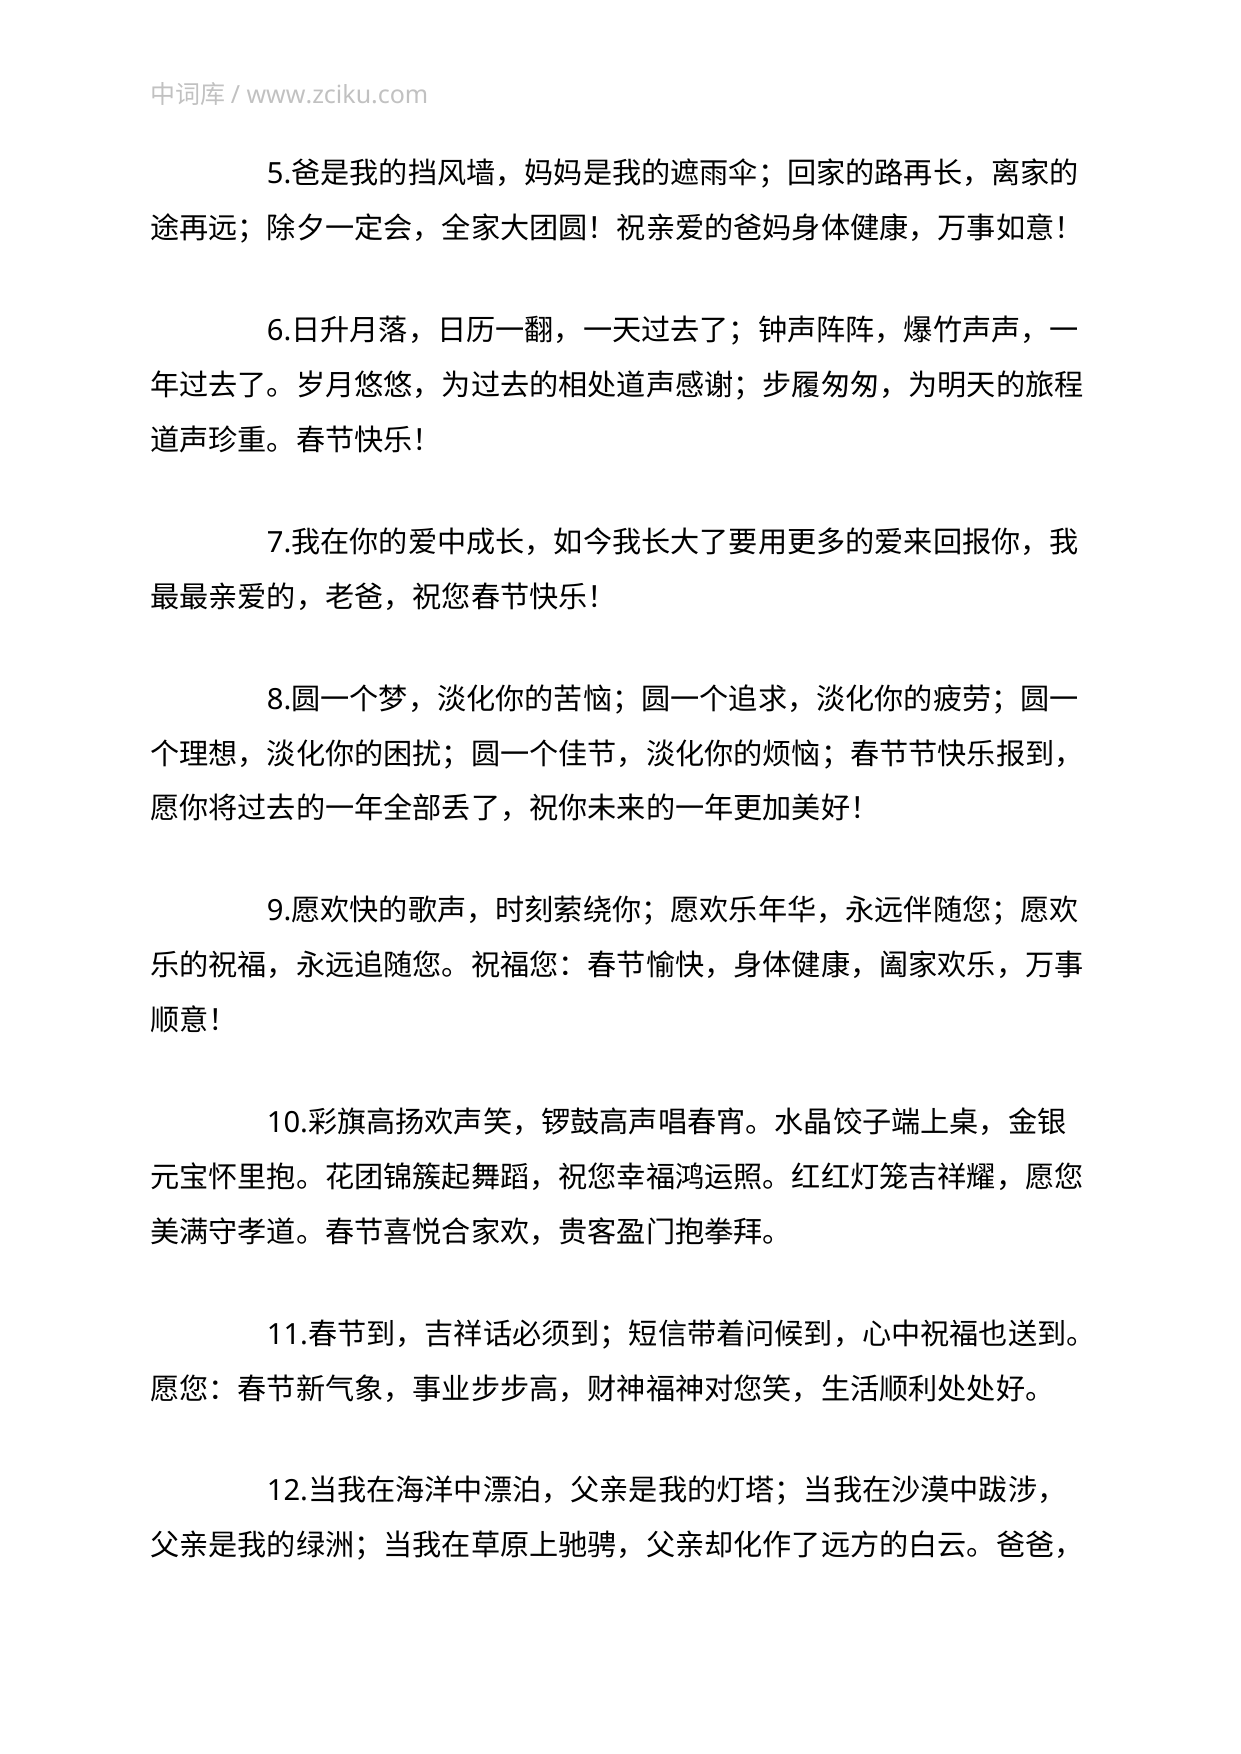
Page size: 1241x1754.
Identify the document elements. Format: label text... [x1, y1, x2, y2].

text 7.我在你的爱中成长，如今我长大了要用更多的爱来回报你，我最最亲爱的，老爸，祝您春节快乐！ [150, 518, 1090, 616]
text 6.日升月落，日历一翻，一天过去了；钟声阵阵，爆竹声声，一年过去了。岁月悠悠，为过去的相处道声感谢；步履匆匆，为明天的旅程道声珍重。春节快乐！ [150, 307, 1090, 459]
text 8.圆一个梦，淡化你的苦恼；圆一个追求，淡化你的疲劳；圆一个理想，淡化你的困扰；圆一个佳节，淡化你的烦恼；春节节快乐报到，愿你将过去的一年全部丢了，祝你未来的一年更加美好！ [150, 675, 1090, 827]
text 10.彩旗高扬欢声笑，锣鼓高声唱春宵。水晶饺子端上桌，金银元宝怀里抱。花团锦簇起舞蹈，祝您幸福鸿运照。红红灯笼吉祥耀，愿您美满守孝道。春节喜悦合家欢，贵客盈门抱拳拜。 [150, 1098, 1090, 1251]
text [150, 1467, 1090, 1564]
text 9.愿欢快的歌声，时刻萦绕你；愿欢乐年华，永远伴随您；愿欢乐的祝福，永远追随您。祝福您：春节愉快，身体健康，阖家欢乐，万事顺意！ [150, 887, 1090, 1039]
text 5.爸是我的挡风墙，妈妈是我的遮雨伞；回家的路再长，离家的途再远；除夕一定会，全家大团圆！祝亲爱的爸妈身体健康，万事如意！ [150, 150, 1090, 247]
text 11.春节到，吉祥话必须到；短信带着问候到，心中祝福也送到。愿您：春节新气象，事业步步高，财神福神对您笑，生活顺利处处好。 [150, 1310, 1090, 1407]
